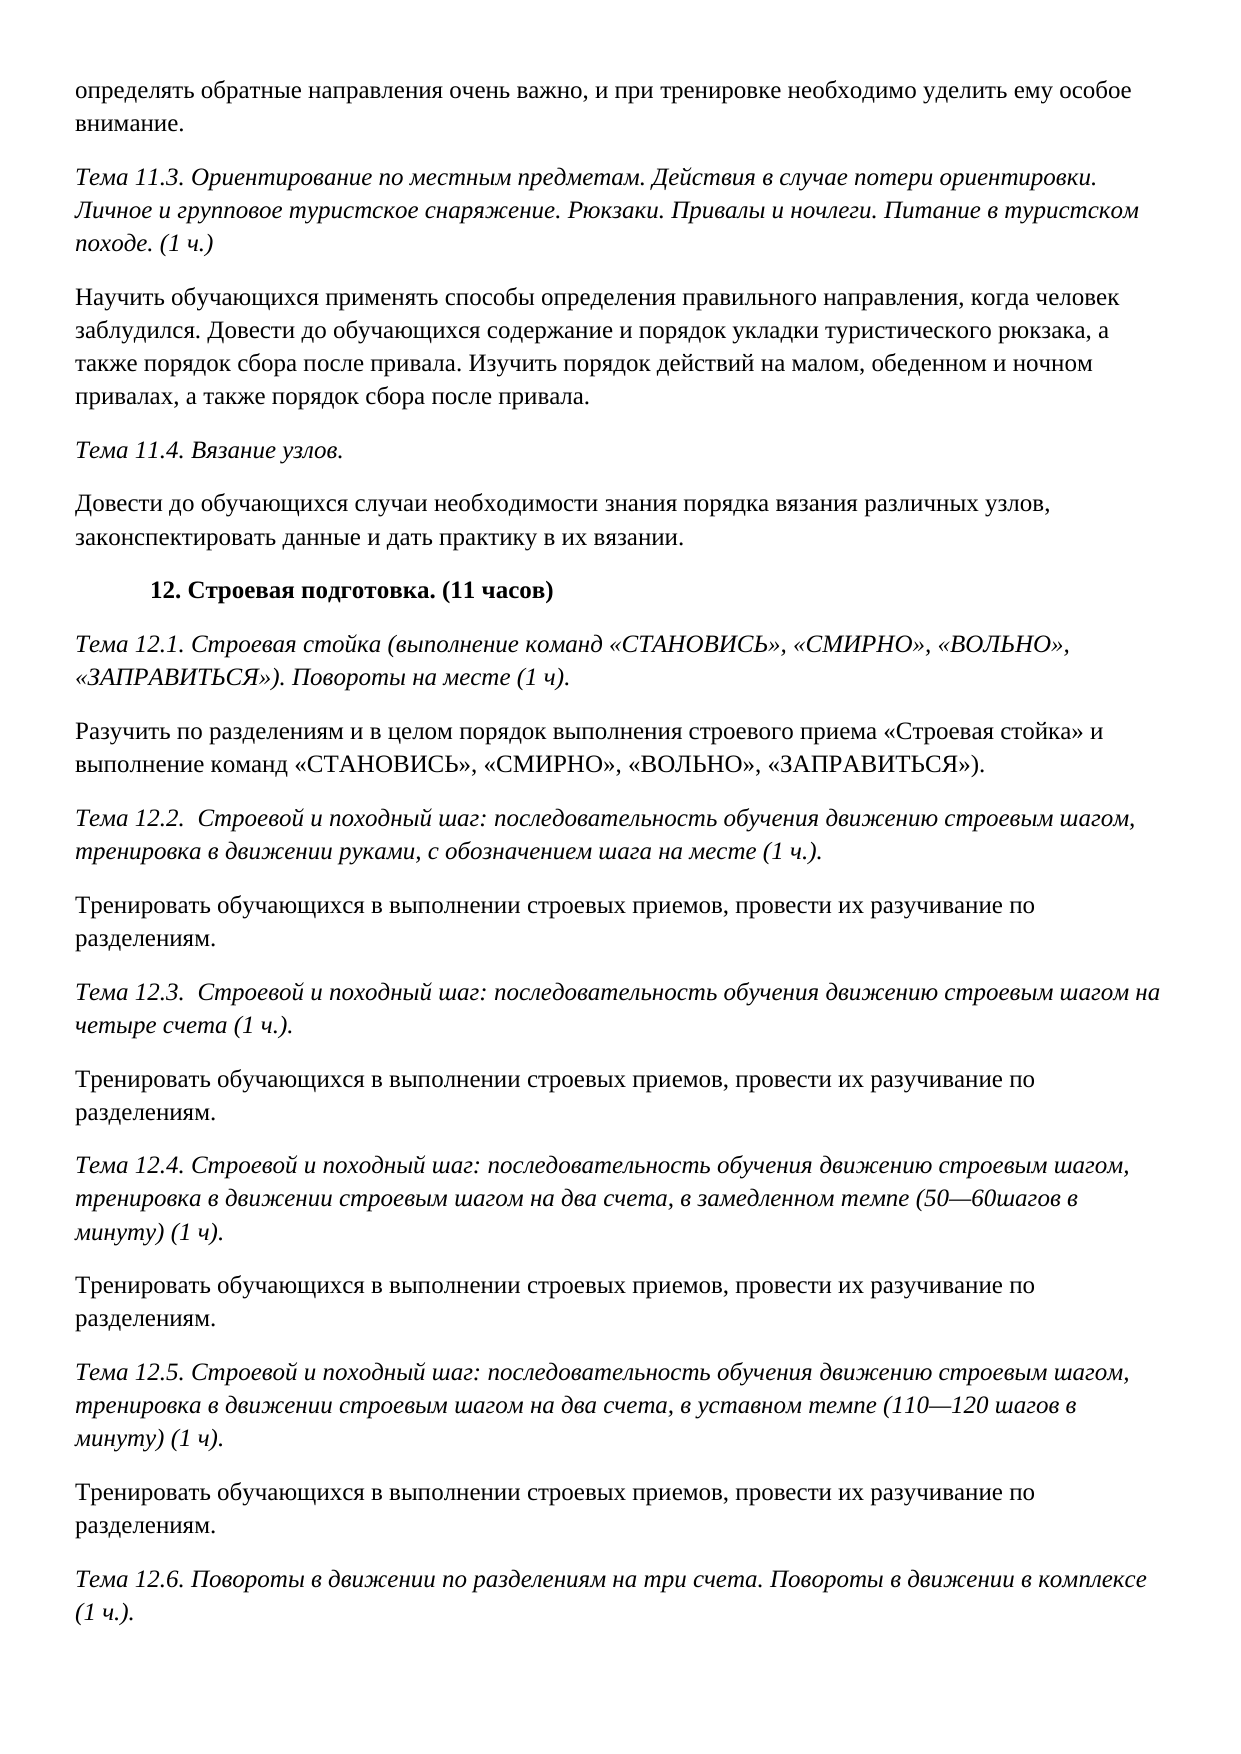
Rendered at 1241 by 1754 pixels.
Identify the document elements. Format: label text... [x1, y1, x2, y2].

text 12. Строевая подготовка. (11 часов) [150, 575, 1165, 604]
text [75, 1477, 1165, 1539]
text Тема 12.5. Строевой и походный шаг: последовательность обучения движению строевым шагом, тренировка в движении строевым шагом на два счета, в уставном темпе (110—120 шагов в минуту) (1 ч). [75, 1357, 1165, 1452]
text Тема 12.1. Строевая стойка (выполнение команд «СТАНОВИСЬ», «СМИРНО», «ВОЛЬНО», «ЗАПРАВИТЬСЯ»). Повороты на месте (1 ч). [75, 629, 1165, 691]
text Тренировать обучающихся в выполнении строевых приемов, провести их разучивание по разделениям. [75, 1270, 1165, 1332]
text Тема 11.3. Ориентирование по местным предметам. Действия в случае потери ориентировки. Личное и групповое туристское снаряжение. Рюкзаки. Привалы и ночлеги. Питание в туристском походе. (1 ч.) [75, 162, 1165, 257]
text Довести до обучающихся случаи необходимости знания порядка вязания различных узлов, законспектировать данные и дать практику в их вязании. [75, 488, 1165, 550]
text Тема 12.6. Повороты в движении по разделениям на три счета. Повороты в движении в комплексе (1 ч.). [75, 1564, 1165, 1626]
text Тема 12.4. Строевой и походный шаг: последовательность обучения движению строевым шагом, тренировка в движении строевым шагом на два счета, в замедленном темпе (50—60шагов в минуту) (1 ч). [75, 1151, 1165, 1245]
text Тренировать обучающихся в выполнении строевых приемов, провести их разучивание по разделениям. [75, 1064, 1165, 1125]
text Тренировать обучающихся в выполнении строевых приемов, провести их разучивание по разделениям. [75, 890, 1165, 952]
text Тема 12.3. Строевой и походный шаг: последовательность обучения движению строевым шагом на четыре счета (1 ч.). [75, 977, 1165, 1038]
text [75, 75, 1165, 137]
text Разучить по разделениям и в целом порядок выполнения строевого приема «Строевая стойка» и выполнение команд «СТАНОВИСЬ», «СМИРНО», «ВОЛЬНО», «ЗАПРАВИТЬСЯ»). [75, 716, 1165, 778]
text Научить обучающихся применять способы определения правильного направления, когда человек заблудился. Довести до обучающихся содержание и порядок укладки туристического рюкзака, а также порядок сбора после привала. Изучить порядок действий на малом, обеденном и ночном привалах, а также порядок сбора после привала. [75, 282, 1165, 409]
text Тема 11.4. Вязание узлов. [75, 435, 1165, 463]
text Тема 12.2. Строевой и походный шаг: последовательность обучения движению строевым шагом, тренировка в движении руками, с обозначением шага на месте (1 ч.). [75, 803, 1165, 865]
